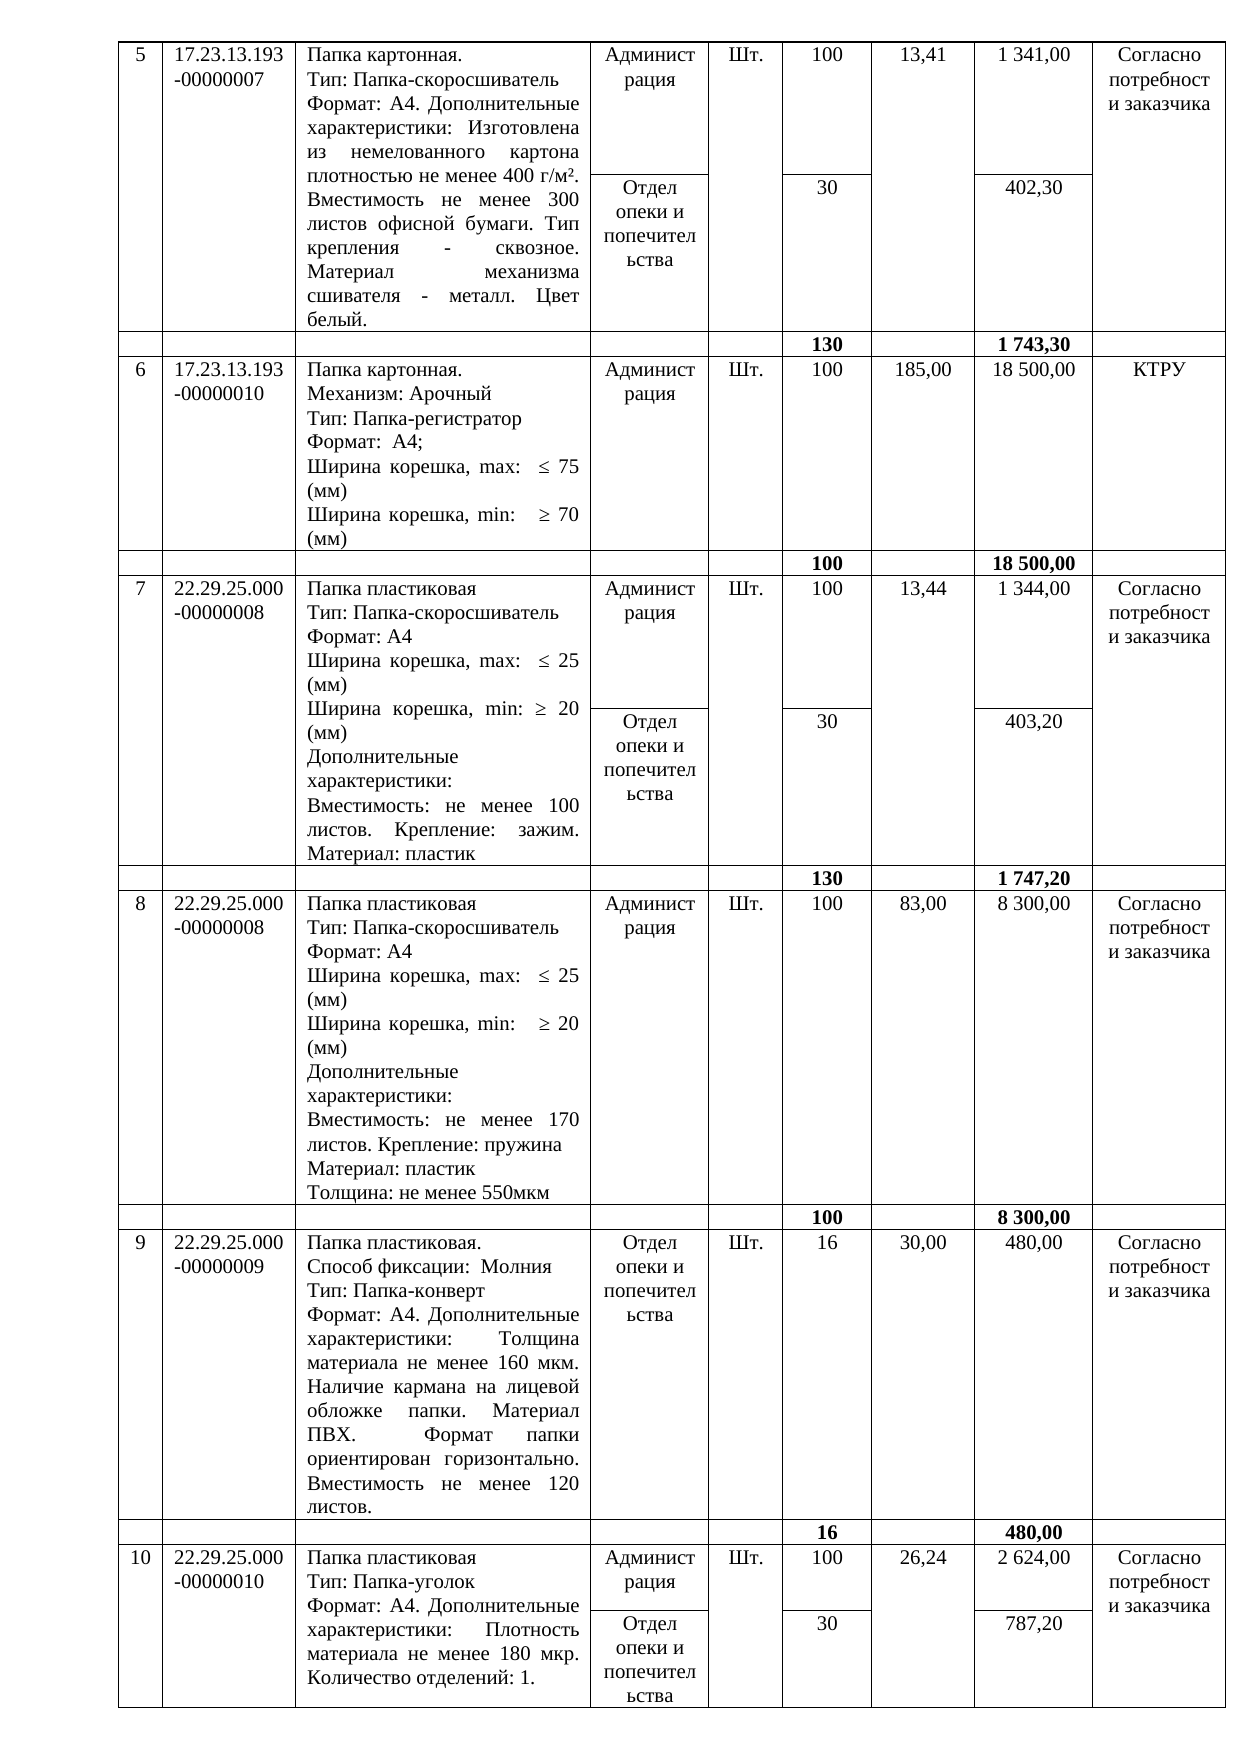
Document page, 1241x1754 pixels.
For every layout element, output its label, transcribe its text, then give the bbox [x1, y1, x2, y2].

table_cell Администрация [591, 357, 708, 550]
table_cell [591, 551, 708, 575]
table_cell [709, 1205, 782, 1229]
table_cell [119, 332, 162, 356]
table_cell Отдел опеки и попечительства [591, 1230, 708, 1518]
table_cell Папка картонная. Тип: Папка-скоросшиватель Формат: A4. Дополнительные характеристики: Изготовлена из немелованного картона плотностью не менее 400 г/м². Вместимость не менее 300 листов офисной бумаги. Тип крепления - сквозное. Материал механизма сшивателя - металл. Цвет белый. [296, 43, 590, 331]
table_cell 2 624,00 [975, 1545, 1092, 1610]
table_cell [119, 1520, 162, 1544]
table_cell 13,44 [872, 576, 974, 865]
table_cell 8 [119, 891, 162, 1204]
table_cell 9 [119, 1230, 162, 1518]
table_cell [1093, 332, 1225, 356]
table_cell [296, 1205, 590, 1229]
table_cell Отдел опеки и попечительства [591, 709, 708, 865]
table_cell 30 [783, 1611, 871, 1707]
table_cell 83,00 [872, 891, 974, 1204]
table_cell 403,20 [975, 709, 1092, 865]
table_cell 1 743,30 [975, 332, 1092, 356]
table_cell [872, 1205, 974, 1229]
table_cell [872, 551, 974, 575]
table_cell 26,24 [872, 1545, 974, 1707]
table_cell Администрация [591, 576, 708, 708]
table_cell Папка пластиковая Тип: Папка-уголок Формат: А4. Дополнительные характеристики: Плотность материала не менее 180 мкр. Количество отделений: 1. [296, 1545, 590, 1707]
table_cell 30 [783, 709, 871, 865]
table_cell Шт. [709, 576, 782, 865]
table_cell 100 [783, 1205, 871, 1229]
table_cell 1 344,00 [975, 576, 1092, 708]
table_cell 130 [783, 332, 871, 356]
table_cell 22.29.25.000-00000009 [163, 1230, 295, 1518]
table_cell 7 [119, 576, 162, 865]
table_cell 22.29.25.000-00000008 [163, 576, 295, 865]
table_cell Шт. [709, 357, 782, 550]
table_cell КТРУ [1093, 357, 1225, 550]
table_cell [709, 866, 782, 890]
table_cell 17.23.13.193-00000010 [163, 357, 295, 550]
table_cell 17.23.13.193-00000007 [163, 43, 295, 331]
table_cell Отдел опеки и попечительства [591, 1611, 708, 1707]
table_cell [163, 1205, 295, 1229]
table_cell 1 341,00 [975, 43, 1092, 174]
table_cell 100 [783, 357, 871, 550]
table_cell Согласно потребности заказчика [1093, 891, 1225, 1204]
table_cell 30 [783, 175, 871, 331]
table_cell Папка пластиковая Тип: Папка-скоросшиватель Формат: A4 Ширина корешка, max: ≤ 25 (мм) Ширина корешка, min: ≥ 20 (мм) Дополнительные характеристики: Вместимость: не менее 100 листов. Крепление: зажим. Материал: пластик [296, 576, 590, 865]
table_cell [591, 332, 708, 356]
table_cell 100 [783, 891, 871, 1204]
table_cell [296, 551, 590, 575]
table_cell [591, 866, 708, 890]
table_cell Папка картонная. Механизм: Арочный Тип: Папка-регистратор Формат: A4; Ширина корешка, max: ≤ 75 (мм) Ширина корешка, min: ≥ 70 (мм) [296, 357, 590, 550]
table_cell [119, 866, 162, 890]
table_cell 16 [783, 1520, 871, 1544]
table_cell 100 [783, 1545, 871, 1610]
table_cell Шт. [709, 1545, 782, 1707]
table_cell Согласно потребности заказчика [1093, 43, 1225, 331]
table_cell [872, 332, 974, 356]
table_cell 8 300,00 [975, 1205, 1092, 1229]
table_cell [163, 332, 295, 356]
table_cell [119, 551, 162, 575]
table_cell 18 500,00 [975, 551, 1092, 575]
table_cell 402,30 [975, 175, 1092, 331]
table_cell [591, 1520, 708, 1544]
table_cell [709, 1520, 782, 1544]
table_cell 480,00 [975, 1520, 1092, 1544]
table_cell 13,41 [872, 43, 974, 331]
table_cell 5 [119, 43, 162, 331]
table_cell 30,00 [872, 1230, 974, 1518]
table_cell 130 [783, 866, 871, 890]
table_cell 18 500,00 [975, 357, 1092, 550]
table_cell [119, 1205, 162, 1229]
table_cell [163, 551, 295, 575]
table_cell 6 [119, 357, 162, 550]
table_cell Администрация [591, 43, 708, 174]
table_cell Шт. [709, 43, 782, 331]
table_cell Папка пластиковая Тип: Папка-скоросшиватель Формат: A4 Ширина корешка, max: ≤ 25 (мм) Ширина корешка, min: ≥ 20 (мм) Дополнительные характеристики: Вместимость: не менее 170 листов. Крепление: пружина Материал: пластик Толщина: не менее 550мкм [296, 891, 590, 1204]
table_cell 16 [783, 1230, 871, 1518]
table_cell Шт. [709, 1230, 782, 1518]
table_cell [296, 866, 590, 890]
table_cell 10 [119, 1545, 162, 1707]
table_cell 22.29.25.000-00000008 [163, 891, 295, 1204]
table_cell [296, 1520, 590, 1544]
table_cell [1093, 551, 1225, 575]
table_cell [1093, 1545, 1225, 1707]
table_cell [872, 866, 974, 890]
table_cell [1093, 1205, 1225, 1229]
table_cell Согласно потребности заказчика [1093, 1230, 1225, 1518]
table_cell 1 747,20 [975, 866, 1092, 890]
table_cell [1093, 1520, 1225, 1544]
table_cell 480,00 [975, 1230, 1092, 1518]
table_cell 100 [783, 551, 871, 575]
table_cell 787,20 [975, 1611, 1092, 1707]
table_cell 100 [783, 43, 871, 174]
table_cell [591, 1205, 708, 1229]
table_cell [872, 1520, 974, 1544]
table_cell Администрация [591, 891, 708, 1204]
table_cell 22.29.25.000-00000010 [163, 1545, 295, 1707]
table_cell [709, 551, 782, 575]
table_cell [163, 866, 295, 890]
table_cell 100 [783, 576, 871, 708]
table_cell [296, 332, 590, 356]
table_cell Шт. [709, 891, 782, 1204]
table_cell [163, 1520, 295, 1544]
table_cell 8 300,00 [975, 891, 1092, 1204]
table_cell 185,00 [872, 357, 974, 550]
table_cell [709, 332, 782, 356]
table_cell [1093, 866, 1225, 890]
table_cell Администрация [591, 1545, 708, 1610]
table_cell Отдел опеки и попечительства [591, 175, 708, 331]
table_cell Папка пластиковая. Способ фиксации: Молния Тип: Папка-конверт Формат: A4. Дополнительные характеристики: Толщина материала не менее 160 мкм. Наличие кармана на лицевой обложке папки. Материал ПВХ. Формат папки ориентирован горизонтально. Вместимость не менее 120 листов. [296, 1230, 590, 1518]
table_cell Согласно потребности заказчика [1093, 576, 1225, 865]
